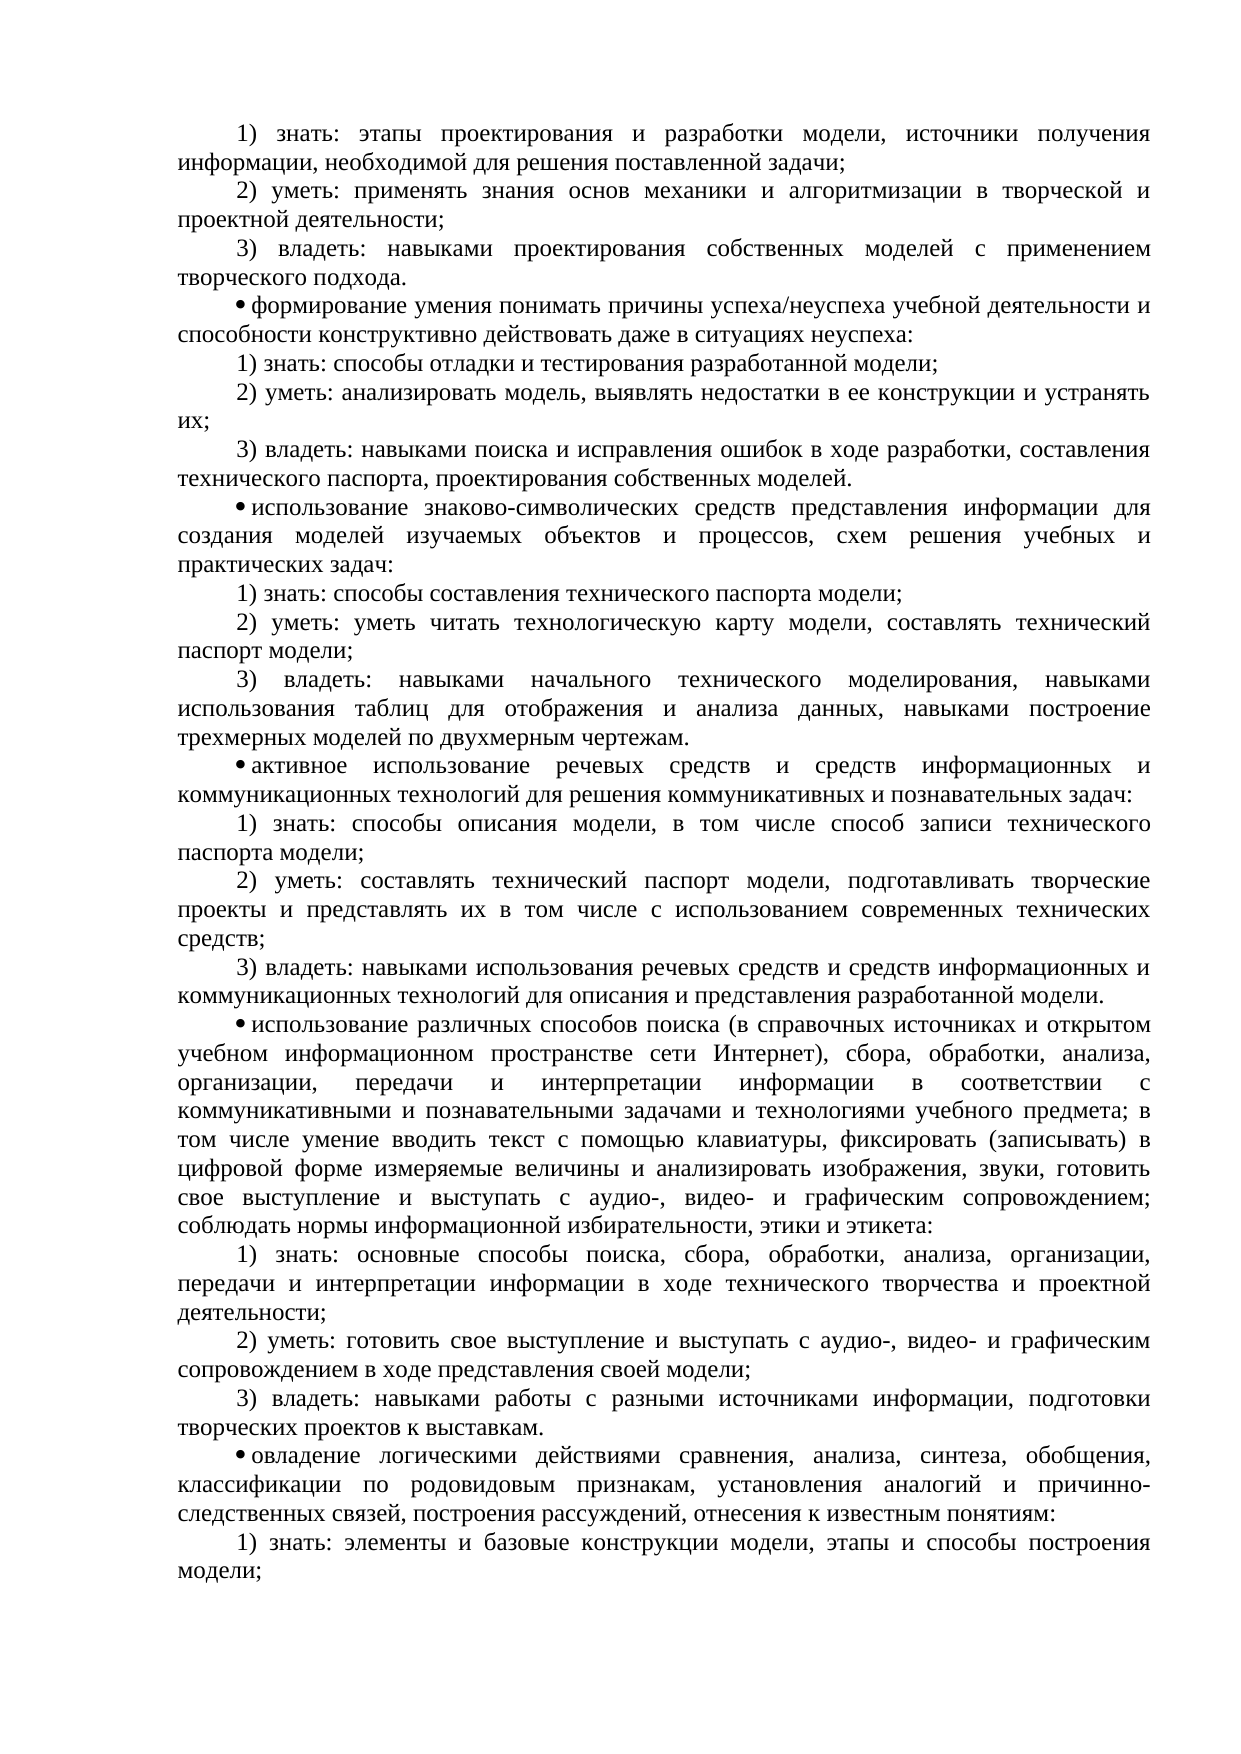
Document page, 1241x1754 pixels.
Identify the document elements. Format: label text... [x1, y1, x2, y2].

list овладение логическими действиями сравнения, анализа, синтеза, обобщения, классификации по родовидовым признакам, установления аналогий и причинно-следственных связей, построения рассуждений, отнесения к известным понятиям: [177, 1441, 1152, 1527]
text 3) владеть: навыками использования речевых средств и средств информационных и коммуникационных технологий для описания и представления разработанной модели. [177, 952, 1152, 1009]
text 3) владеть: навыками проектирования собственных моделей с применением творческого подхода. [177, 233, 1152, 291]
text 1) знать: способы отладки и тестирования разработанной модели; [177, 348, 1152, 377]
list использование знаково-символических средств представления информации для создания моделей изучаемых объектов и процессов, схем решения учебных и практических задач: [177, 492, 1152, 578]
text 2) уметь: анализировать модель, выявлять недостатки в ее конструкции и устранять их; [177, 377, 1152, 434]
text 3) владеть: навыками начального технического моделирования, навыками использования таблиц для отображения и анализа данных, навыками построение трехмерных моделей по двухмерным чертежам. [177, 664, 1152, 751]
text 1) знать: способы описания модели, в том числе способ записи технического паспорта модели; [177, 808, 1152, 866]
text 1) знать: элементы и базовые конструкции модели, этапы и способы построения модели; [177, 1527, 1152, 1584]
text 2) уметь: уметь читать технологическую карту модели, составлять технический паспорт модели; [177, 607, 1152, 664]
text 1) знать: основные способы поиска, сбора, обработки, анализа, организации, передачи и интерпретации информации в ходе технического творчества и проектной деятельности; [177, 1239, 1152, 1326]
text 3) владеть: навыками работы с разными источниками информации, подготовки творческих проектов к выставкам. [177, 1383, 1152, 1441]
text 3) владеть: навыками поиска и исправления ошибок в ходе разработки, составления технического паспорта, проектирования собственных моделей. [177, 434, 1152, 492]
list формирование умения понимать причины успеха/неуспеха учебной деятельности и способности конструктивно действовать даже в ситуациях неуспеха: [177, 291, 1152, 348]
text 2) уметь: применять знания основ механики и алгоритмизации в творческой и проектной деятельности; [177, 176, 1152, 233]
list использование различных способов поиска (в справочных источниках и открытом учебном информационном пространстве сети Интернет), сбора, обработки, анализа, организации, передачи и интерпретации информации в соответствии с коммуникативными и познавательными задачами и технологиями учебного предмета; в том числе умение вводить текст с помощью клавиатуры, фиксировать (записывать) в цифровой форме измеряемые величины и анализировать изображения, звуки, готовить свое выступление и выступать с аудио-, видео- и графическим сопровождением; соблюдать нормы информационной избирательности, этики и этикета: [177, 1009, 1152, 1239]
text 1) знать: способы составления технического паспорта модели; [177, 578, 1152, 607]
text 2) уметь: готовить свое выступление и выступать с аудио-, видео- и графическим сопровождением в ходе представления своей модели; [177, 1326, 1152, 1383]
text 1) знать: этапы проектирования и разработки модели, источники получения информации, необходимой для решения поставленной задачи; [177, 118, 1152, 176]
text 2) уметь: составлять технический паспорт модели, подготавливать творческие проекты и представлять их в том числе с использованием современных технических средств; [177, 866, 1152, 952]
list активное использование речевых средств и средств информационных и коммуникационных технологий для решения коммуникативных и познавательных задач: [177, 751, 1152, 808]
